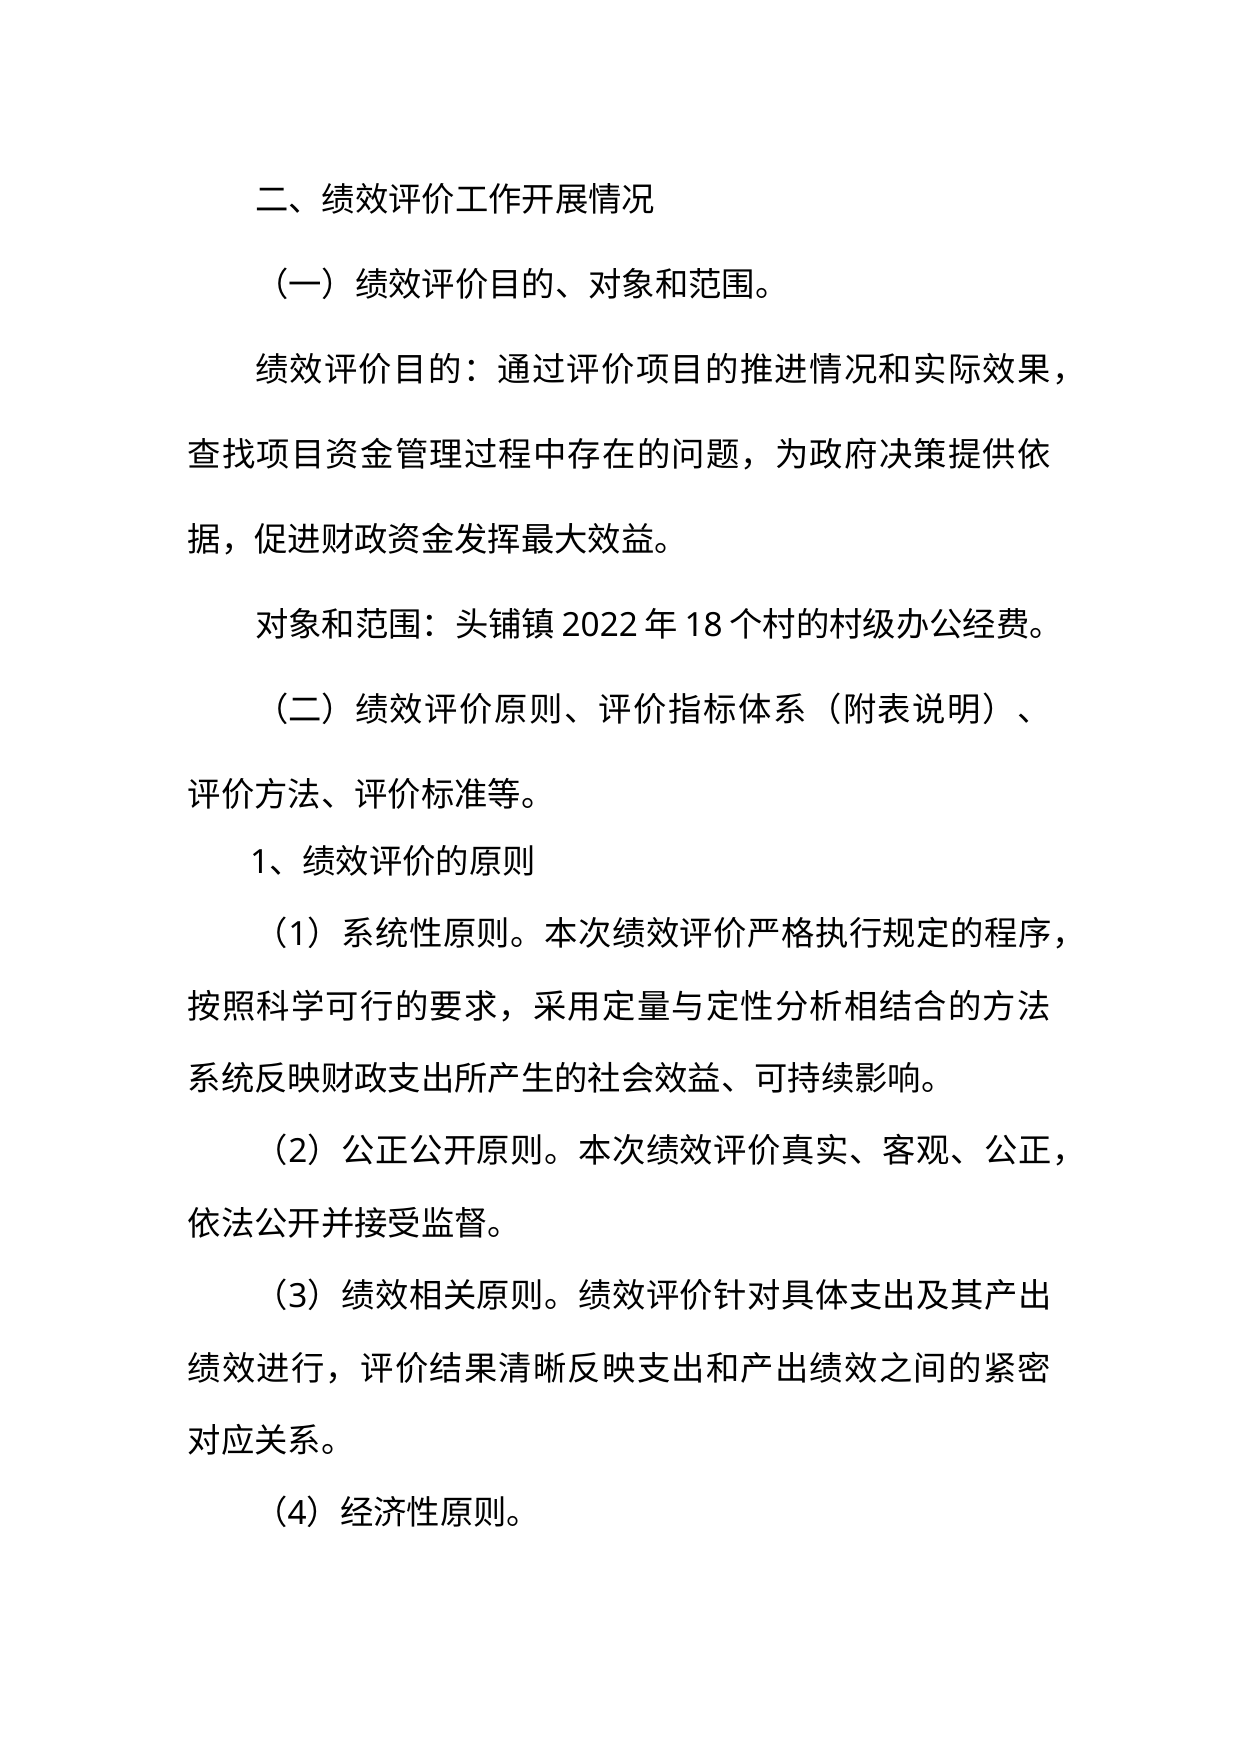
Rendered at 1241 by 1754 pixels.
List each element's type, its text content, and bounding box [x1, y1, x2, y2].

list 绩效评价原则、评价指标体系（附表说明）、评价方法、评价标准等。 [187, 664, 1053, 834]
text 二、绩效评价工作开展情况 [187, 154, 1053, 239]
text （一）绩效评价目的、对象和范围。 [187, 239, 1053, 324]
text （1）系统性原则。本次绩效评价严格执行规定的程序，按照科学可行的要求，采用定量与定性分析相结合的方法，系统反映财政支出所产生的社会效益、可持续影响。 [187, 907, 1053, 1100]
text 1、绩效评价的原则 [187, 834, 1053, 883]
text （4）经济性原则。 [187, 1486, 1053, 1534]
text （3）绩效相关原则。绩效评价针对具体支出及其产出绩效进行，评价结果清晰反映支出和产出绩效之间的紧密对应关系。 [187, 1269, 1053, 1462]
text （2）公正公开原则。本次绩效评价真实、客观、公正，依法公开并接受监督。 [187, 1124, 1053, 1245]
text 对象和范围：头铺镇2022年18个村的村级办公经费。 [187, 579, 1053, 664]
text 绩效评价目的：通过评价项目的推进情况和实际效果，查找项目资金管理过程中存在的问题，为政府决策提供依据，促进财政资金发挥最大效益。 [187, 324, 1053, 579]
